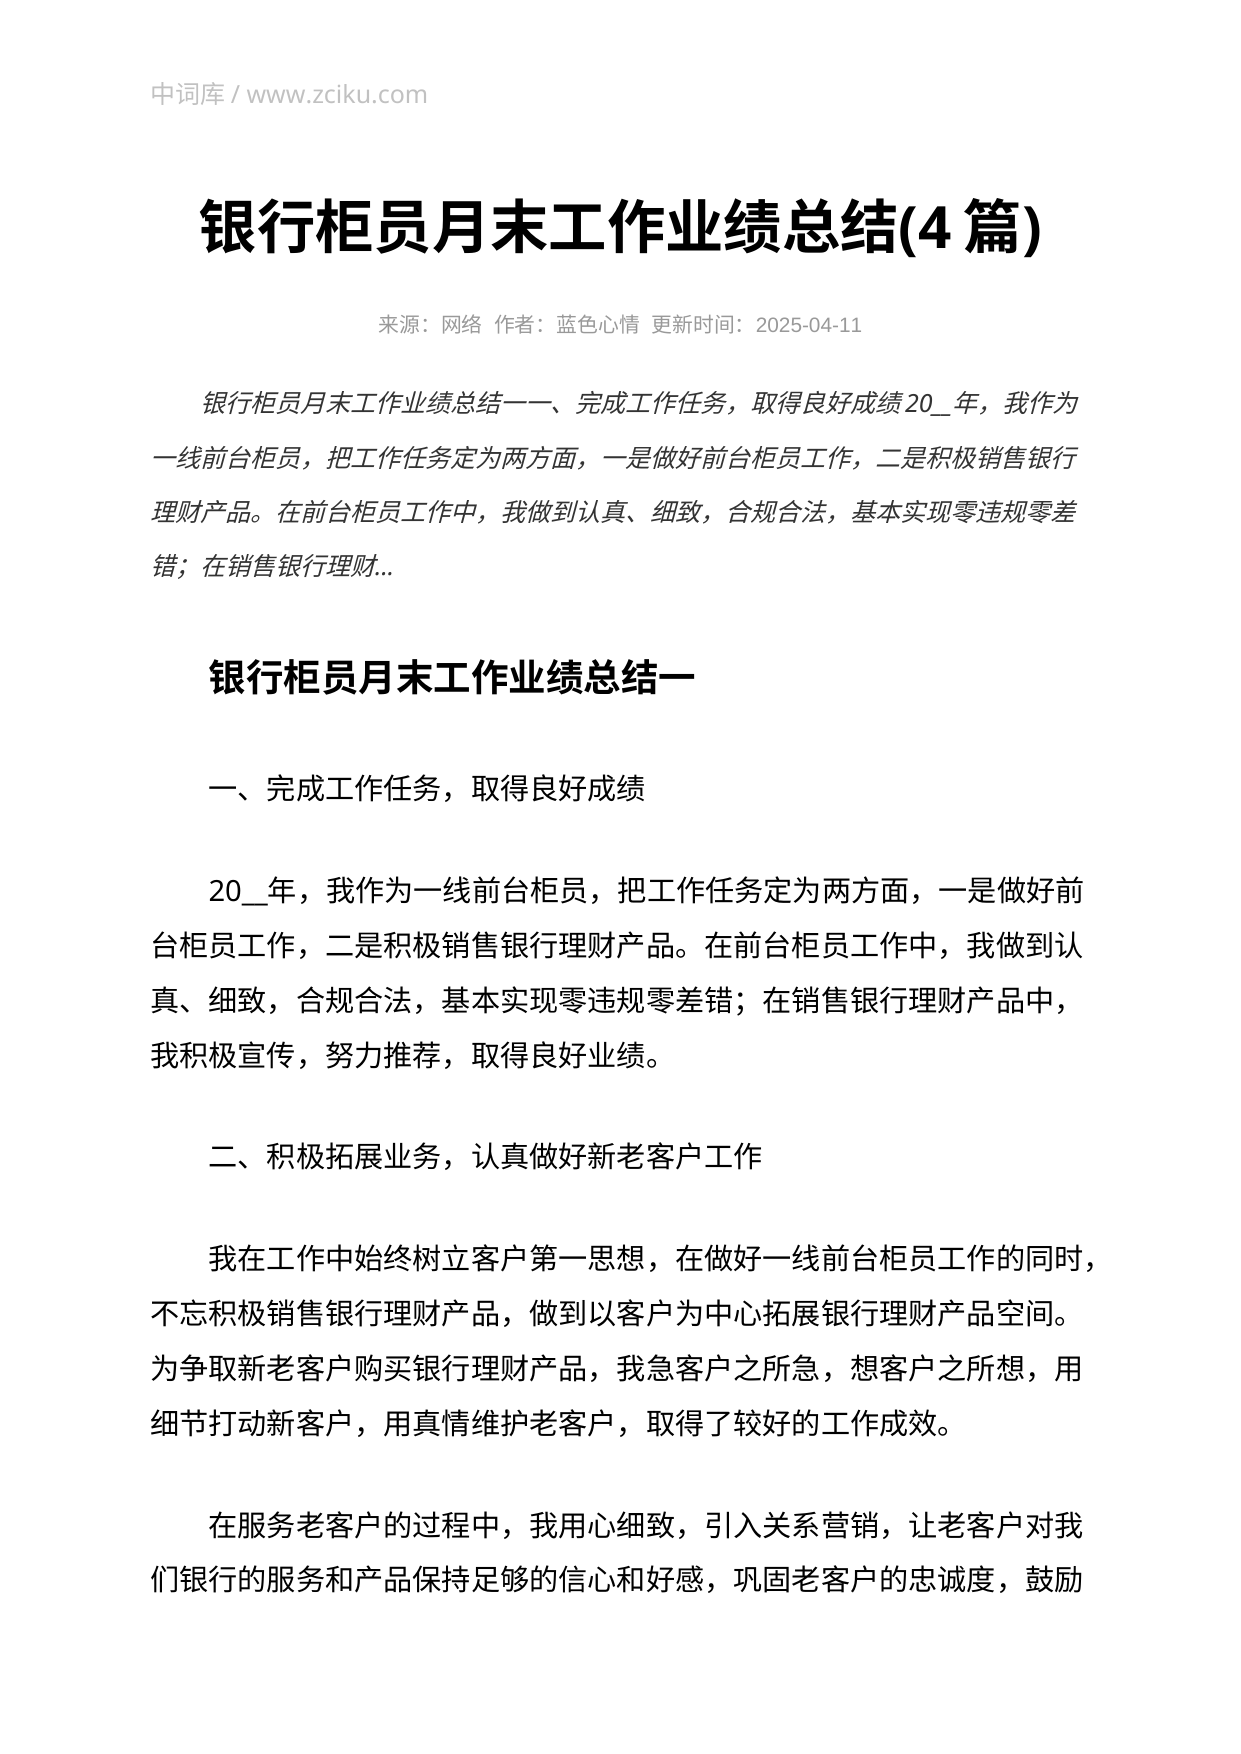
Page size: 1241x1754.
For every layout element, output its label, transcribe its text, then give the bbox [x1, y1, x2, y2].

text 二、积极拓展业务，认真做好新老客户工作 [150, 1134, 1090, 1176]
text 我在工作中始终树立客户第一思想，在做好一线前台柜员工作的同时，不忘积极销售银行理财产品，做到以客户为中心拓展银行理财产品空间。为争取新老客户购买银行理财产品，我急客户之所急，想客户之所想，用细节打动新客户，用真情维护老客户，取得了较好的工作成效。 [150, 1236, 1090, 1443]
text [150, 1502, 1090, 1599]
text 银行柜员月末工作业绩总结一一、完成工作任务，取得良好成绩20__年，我作为一线前台柜员，把工作任务定为两方面，一是做好前台柜员工作，二是积极销售银行理财产品。在前台柜员工作中，我做到认真、细致，合规合法，基本实现零违规零差错；在销售银行理财... [150, 384, 1090, 583]
subtitle 银行柜员月末工作业绩总结(4篇) [150, 181, 1090, 266]
text 银行柜员月末工作业绩总结一 [150, 648, 1090, 702]
text 20__年，我作为一线前台柜员，把工作任务定为两方面，一是做好前台柜员工作，二是积极销售银行理财产品。在前台柜员工作中，我做到认真、细致，合规合法，基本实现零违规零差错；在销售银行理财产品中，我积极宣传，努力推荐，取得良好业绩。 [150, 867, 1090, 1074]
text 一、完成工作任务，取得良好成绩 [150, 766, 1090, 808]
text 来源：网络 作者：蓝色心情 更新时间：2025-04-11 [150, 313, 1090, 337]
